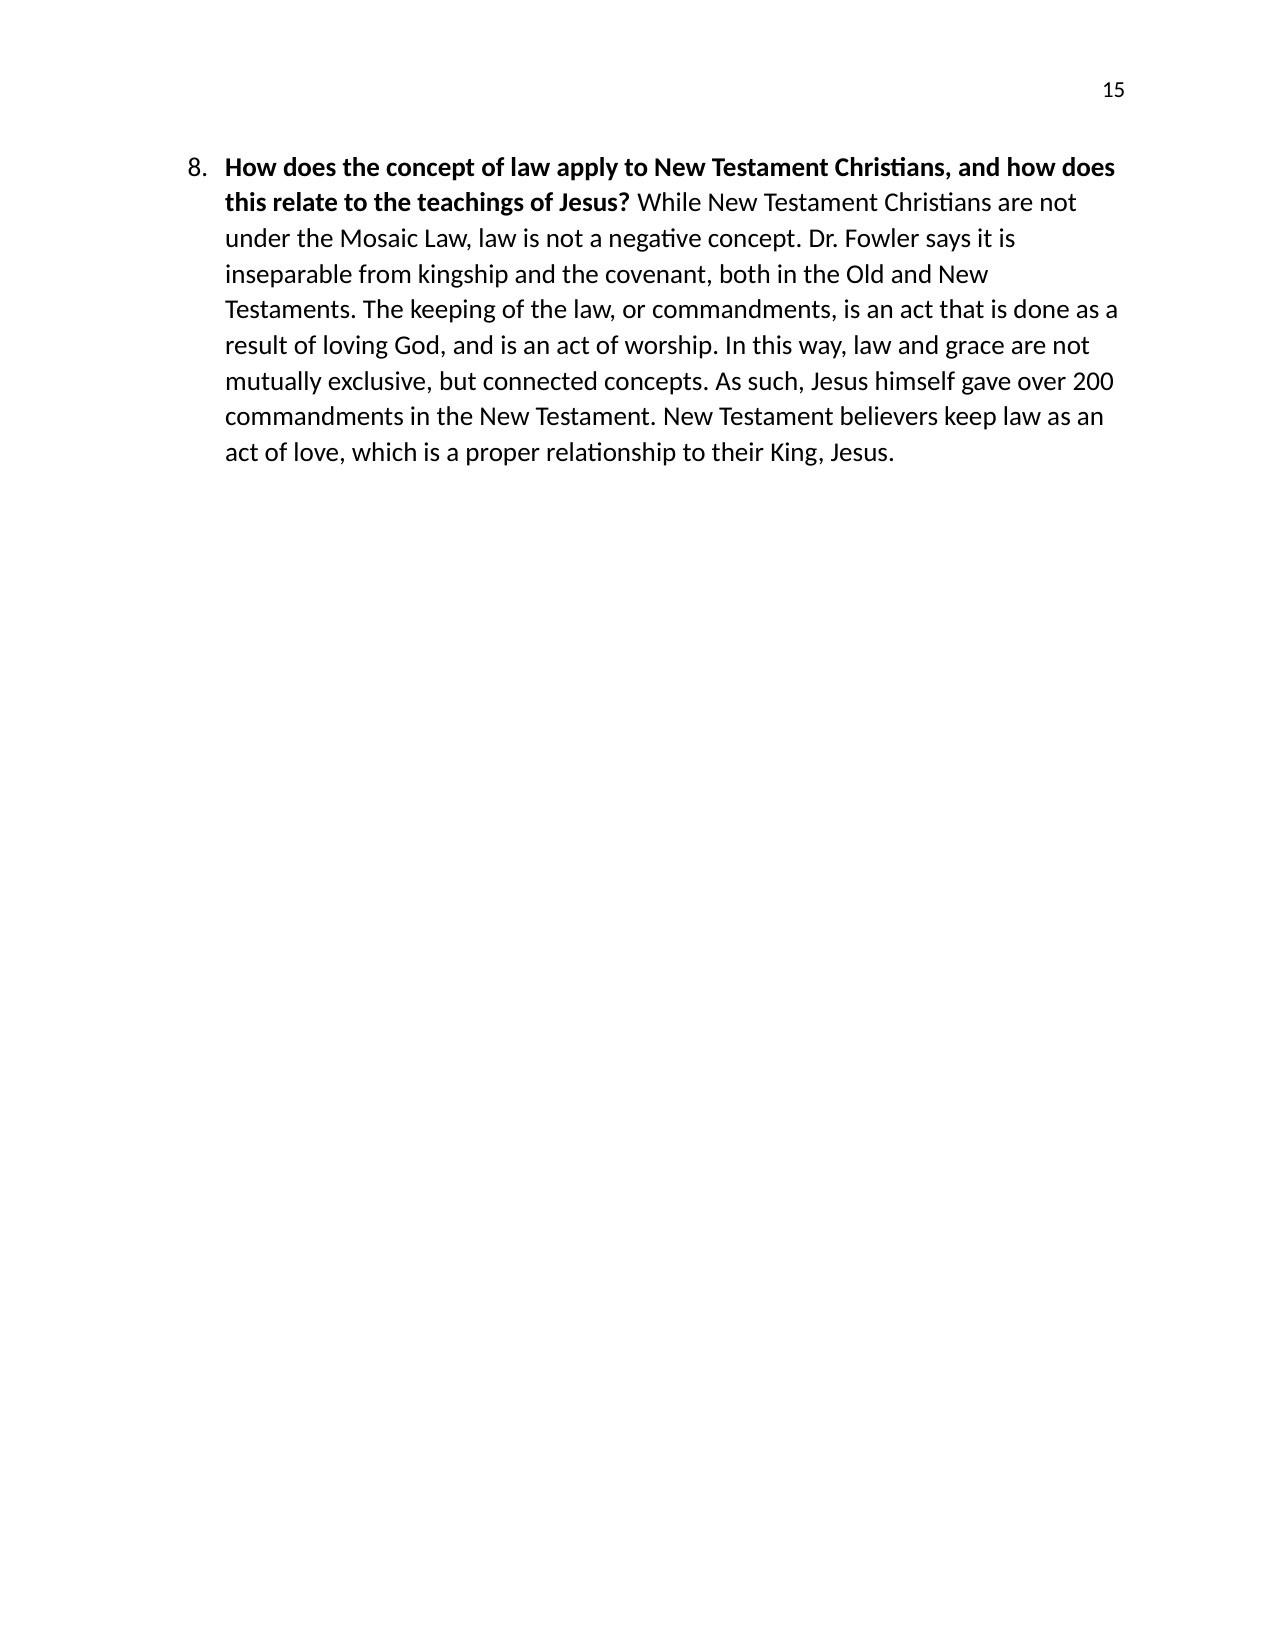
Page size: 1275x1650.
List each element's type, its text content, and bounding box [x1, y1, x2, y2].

list How does the concept of law apply to New Testament Christians, and how does this relate to the teachings of Jesus? While New Testament Christians are not under the Mosaic Law, law is not a negative concept. Dr. Fowler says it is inseparable from kingship and the covenant, both in the Old and New Testaments. The keeping of the law, or commandments, is an act that is done as a result of loving God, and is an act of worship. In this way, law and grace are not mutually exclusive, but connected concepts. As such, Jesus himself gave over 200 commandments in the New Testament. New Testament believers keep law as an act of love, which is a proper relationship to their King, Jesus. [187, 150, 1125, 468]
